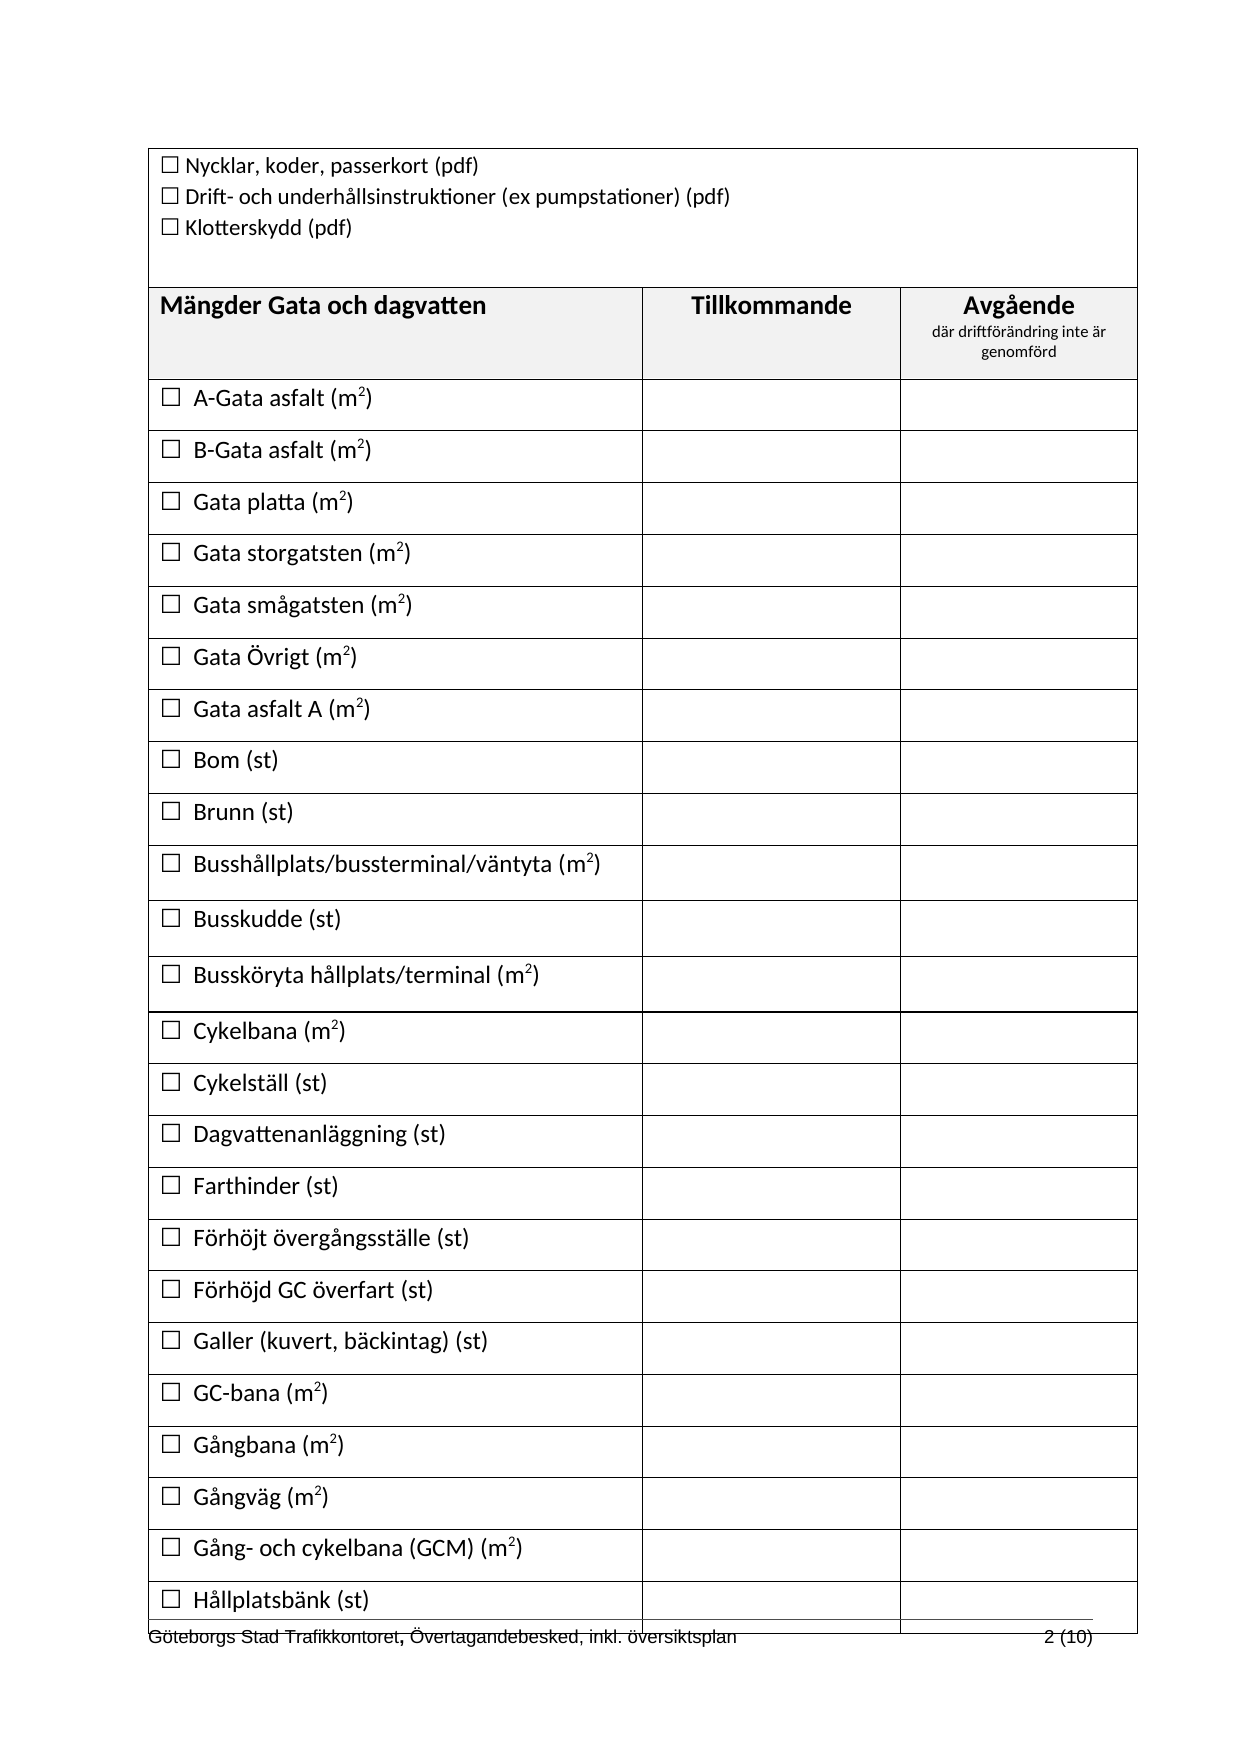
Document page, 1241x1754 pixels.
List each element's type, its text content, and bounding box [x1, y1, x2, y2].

table_cell [901, 846, 1137, 900]
table_cell [901, 1064, 1137, 1115]
table_cell [901, 483, 1137, 534]
table_cell [643, 1168, 900, 1218]
table_cell [901, 535, 1137, 586]
table_cell GC-bana (m2) [149, 1375, 642, 1426]
table_cell [643, 1582, 900, 1619]
table_cell [901, 431, 1137, 482]
table_cell Bom (st) [149, 742, 642, 793]
table_cell [643, 1323, 900, 1374]
table_cell [643, 1478, 900, 1529]
table_cell [901, 1013, 1137, 1063]
table_cell [643, 794, 900, 844]
table_cell Gata Övrigt (m2) [149, 639, 642, 689]
table_cell [643, 535, 900, 586]
table_cell [901, 1220, 1137, 1270]
table_cell Förhöjd GC överfart (st) [149, 1271, 642, 1322]
table_cell [901, 587, 1137, 637]
table_cell [901, 1582, 1137, 1633]
table_cell Brunn (st) [149, 794, 642, 844]
table_cell Gång- och cykelbana (GCM) (m2) [149, 1530, 642, 1581]
table_cell Busskudde (st) [149, 901, 642, 956]
table_cell [901, 1530, 1137, 1581]
table_cell [901, 1478, 1137, 1529]
table_cell Förhöjt övergångsställe (st) [149, 1220, 642, 1270]
table_cell Cykelbana (m2) [149, 1013, 642, 1063]
table_cell [643, 1427, 900, 1477]
table_cell [901, 1375, 1137, 1426]
table_cell Farthinder (st) [149, 1168, 642, 1218]
table_cell [901, 1116, 1137, 1167]
table_cell [643, 957, 900, 1011]
table_cell Gata smågatsten (m2) [149, 587, 642, 637]
table_cell Bussköryta hållplats/terminal (m2) [149, 957, 642, 1011]
table_cell [643, 690, 900, 741]
table_cell [643, 846, 900, 900]
table_cell [901, 957, 1137, 1011]
table_cell [643, 380, 900, 430]
table_cell Tillkommande [643, 288, 900, 378]
table_cell [643, 1620, 900, 1633]
table_cell Cykelställ (st) [149, 1064, 642, 1115]
table_cell [643, 1375, 900, 1426]
table_cell [901, 380, 1137, 430]
table_cell [643, 1013, 900, 1063]
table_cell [149, 149, 1137, 287]
table_cell [643, 431, 900, 482]
table_cell Mängder Gata och dagvatten [149, 288, 642, 378]
table_cell [643, 901, 900, 956]
table_cell Busshållplats/bussterminal/väntyta (m2) [149, 846, 642, 900]
table_cell [643, 742, 900, 793]
table_cell [643, 1116, 900, 1167]
table_cell [901, 1427, 1137, 1477]
table_cell [901, 1323, 1137, 1374]
table_cell Gångbana (m2) [149, 1427, 642, 1477]
table_cell [901, 1168, 1137, 1218]
table_cell Galler (kuvert, bäckintag) (st) [149, 1323, 642, 1374]
table_cell [901, 690, 1137, 741]
table_cell [643, 1064, 900, 1115]
table_cell Avgående där driftförändring inte är genomförd [901, 288, 1137, 378]
table_cell B-Gata asfalt (m2) [149, 431, 642, 482]
table_cell Gångväg (m2) [149, 1478, 642, 1529]
table_cell [901, 1271, 1137, 1322]
table_cell A-Gata asfalt (m2) [149, 380, 642, 430]
table_cell [643, 1220, 900, 1270]
table_cell Hållplatsbänk (st) [149, 1582, 642, 1619]
table_cell Gata storgatsten (m2) [149, 535, 642, 586]
table_cell [901, 639, 1137, 689]
table_cell [643, 1530, 900, 1581]
table_cell [901, 742, 1137, 793]
table_cell [901, 794, 1137, 844]
table_cell [643, 639, 900, 689]
table_cell [643, 1271, 900, 1322]
table_cell Gata platta (m2) [149, 483, 642, 534]
table_cell Dagvattenanläggning (st) [149, 1116, 642, 1167]
table_cell [643, 483, 900, 534]
table_cell [643, 587, 900, 637]
table_cell Gata asfalt A (m2) [149, 690, 642, 741]
table_cell Hållplatsbänk (st) [149, 1620, 642, 1633]
table_cell [901, 901, 1137, 956]
